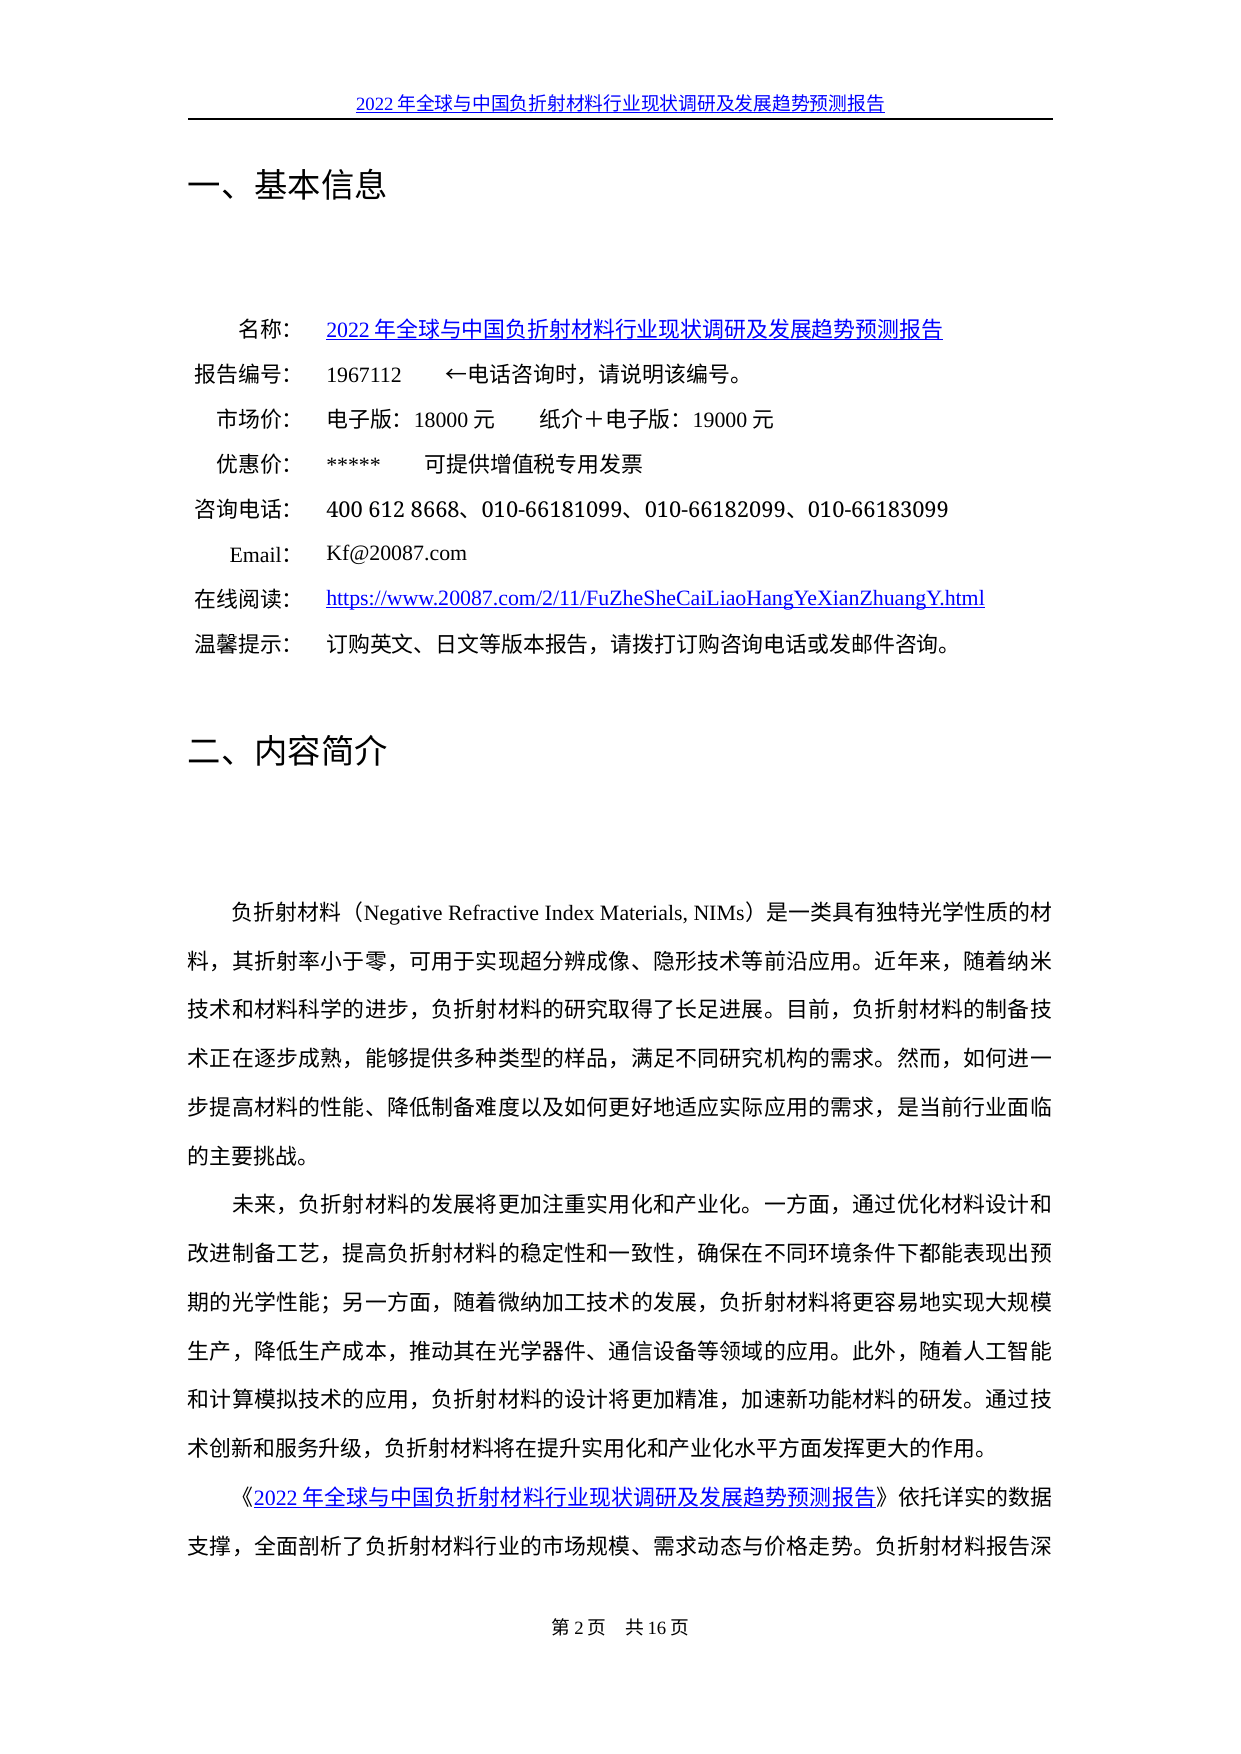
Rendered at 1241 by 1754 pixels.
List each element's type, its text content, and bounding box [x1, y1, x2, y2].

table_cell 温馨提示： [167, 627, 315, 672]
title 二、内容简介 [187, 717, 1053, 782]
table_cell Email： [167, 537, 315, 582]
table_cell 电子版：18000 元 纸介＋电子版：19000 元 [315, 402, 1073, 447]
table_header 2022年全球与中国负折射材料行业现状调研及发展趋势预测报告 [315, 312, 1073, 357]
table_cell Kf@20087.com [315, 537, 1073, 582]
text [187, 894, 1053, 1561]
table_cell 在线阅读： [167, 582, 315, 627]
table_cell [315, 582, 1073, 627]
title 一、基本信息 [187, 150, 1053, 215]
table_cell ***** 可提供增值税专用发票 [315, 447, 1073, 492]
table_cell 市场价： [167, 402, 315, 447]
table_cell 订购英文、日文等版本报告，请拨打订购咨询电话或发邮件咨询。 [315, 627, 1073, 672]
table_cell 400 612 8668、010-66181099、010-66182099、010-66183099 [315, 492, 1073, 537]
table_cell 1967112 ←电话咨询时，请说明该编号。 [315, 357, 1073, 402]
table_cell 优惠价： [167, 447, 315, 492]
table_header 名称： [167, 312, 315, 357]
table_cell 报告编号： [167, 357, 315, 402]
table_cell 咨询电话： [167, 492, 315, 537]
